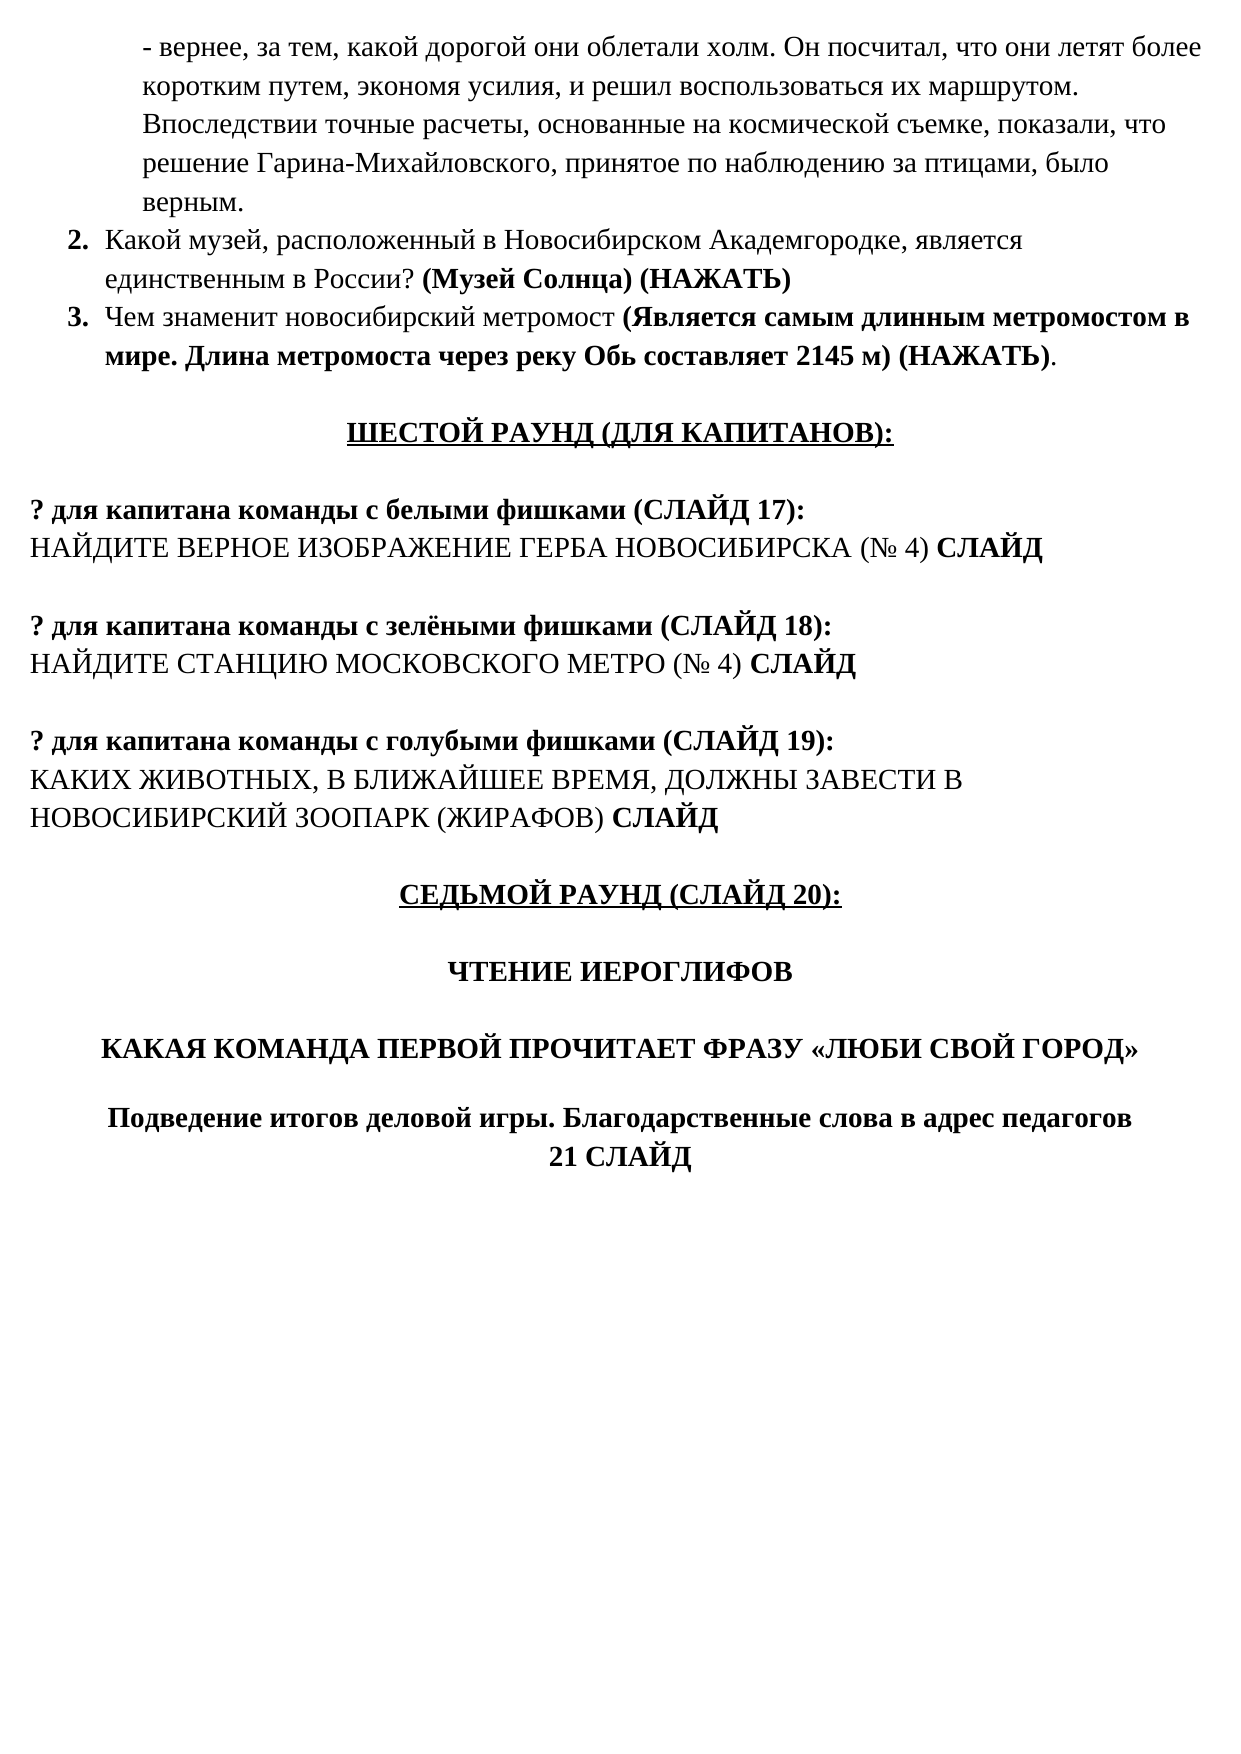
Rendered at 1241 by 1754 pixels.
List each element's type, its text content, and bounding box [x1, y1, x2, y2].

text ? для капитана команды с голубыми фишками (СЛАЙД 19): [29, 723, 1211, 757]
text НАЙДИТЕ СТАНЦИЮ МОСКОВСКОГО МЕТРО (№ 4) СЛАЙД [29, 646, 1211, 680]
text ? для капитана команды с зелёными фишками (СЛАЙД 18): [29, 608, 1211, 641]
text СЕДЬМОЙ РАУНД (СЛАЙД 20): [29, 877, 1211, 911]
text Подведение итогов деловой игры. Благодарственные слова в адрес педагогов [29, 1100, 1211, 1134]
text КАКИХ ЖИВОТНЫХ, В БЛИЖАЙШЕЕ ВРЕМЯ, ДОЛЖНЫ ЗАВЕСТИ В НОВОСИБИРСКИЙ ЗООПАРК (ЖИРАФОВ) СЛАЙД [29, 762, 1211, 834]
text - вернее, за тем, какой дорогой они облетали холм. Он посчитал, что они летят более коротким путем, экономя усилия, и решил воспользоваться их маршрутом. Впоследствии точные расчеты, основанные на космической съемке, показали, что решение Гарина-Михайловского, принятое по наблюдению за птицами, было верным. [142, 29, 1211, 217]
subtitle Чем знаменит новосибирский метромост (Является самым длинным метромостом в мире. Длина метромоста через реку Обь составляет 2145 м) (НАЖАТЬ). [67, 299, 1211, 371]
text НАЙДИТЕ ВЕРНОЕ ИЗОБРАЖЕНИЕ ГЕРБА НОВОСИБИРСКА (№ 4) СЛАЙД [29, 531, 1211, 564]
text ШЕСТОЙ РАУНД (ДЛЯ КАПИТАНОВ): [29, 415, 1211, 448]
text 21 СЛАЙД [29, 1139, 1211, 1172]
text ? для капитана команды с белыми фишками (СЛАЙД 17): [29, 492, 1211, 526]
list Какой музей, расположенный в Новосибирском Академгородке, является единственным в России? (Музей Солнца) (НАЖАТЬ) [67, 222, 1211, 294]
text КАКАЯ КОМАНДА ПЕРВОЙ ПРОЧИТАЕТ ФРАЗУ «ЛЮБИ СВОЙ ГОРОД» [29, 1032, 1211, 1065]
text ЧТЕНИЕ ИЕРОГЛИФОВ [29, 954, 1211, 988]
